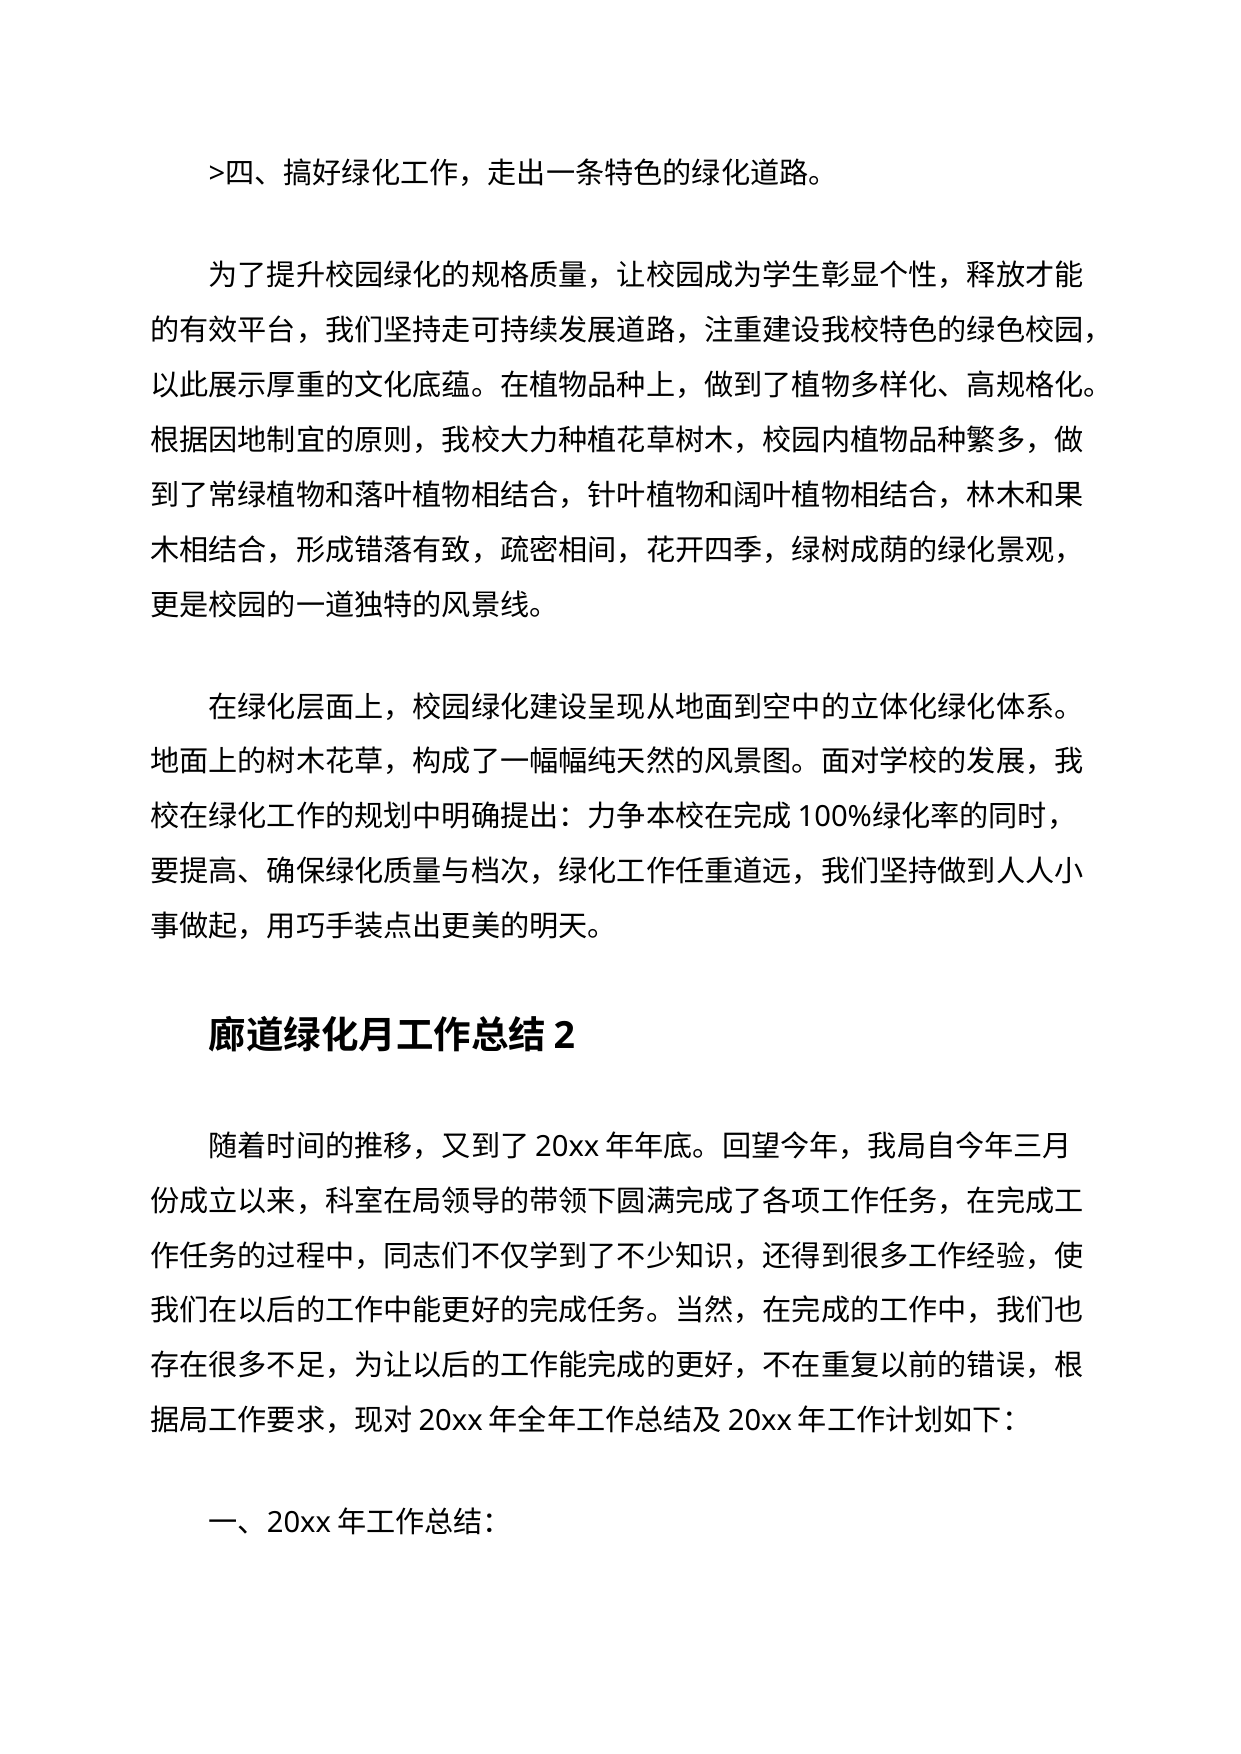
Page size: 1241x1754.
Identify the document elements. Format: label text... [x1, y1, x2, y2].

text >四、搞好绿化工作，走出一条特色的绿化道路。 [150, 150, 1090, 192]
text 廊道绿化月工作总结2 [150, 1004, 1090, 1059]
text 为了提升校园绿化的规格质量，让校园成为学生彰显个性，释放才能的有效平台，我们坚持走可持续发展道路，注重建设我校特色的绿色校园，以此展示厚重的文化底蕴。在植物品种上，做到了植物多样化、高规格化。根据因地制宜的原则，我校大力种植花草树木，校园内植物品种繁多，做到了常绿植物和落叶植物相结合，针叶植物和阔叶植物相结合，林木和果木相结合，形成错落有致，疏密相间，花开四季，绿树成荫的绿化景观，更是校园的一道独特的风景线。 [150, 252, 1090, 624]
text 随着时间的推移，又到了20xx年年底。回望今年，我局自今年三月份成立以来，科室在局领导的带领下圆满完成了各项工作任务，在完成工作任务的过程中，同志们不仅学到了不少知识，还得到很多工作经验，使我们在以后的工作中能更好的完成任务。当然，在完成的工作中，我们也存在很多不足，为让以后的工作能完成的更好，不在重复以前的错误，根据局工作要求，现对20xx年全年工作总结及20xx年工作计划如下： [150, 1122, 1090, 1439]
text 在绿化层面上，校园绿化建设呈现从地面到空中的立体化绿化体系。地面上的树木花草，构成了一幅幅纯天然的风景图。面对学校的发展，我校在绿化工作的规划中明确提出：力争本校在完成100%绿化率的同时，要提高、确保绿化质量与档次，绿化工作任重道远，我们坚持做到人人小事做起，用巧手装点出更美的明天。 [150, 683, 1090, 945]
text 一、20xx年工作总结： [150, 1499, 1090, 1541]
